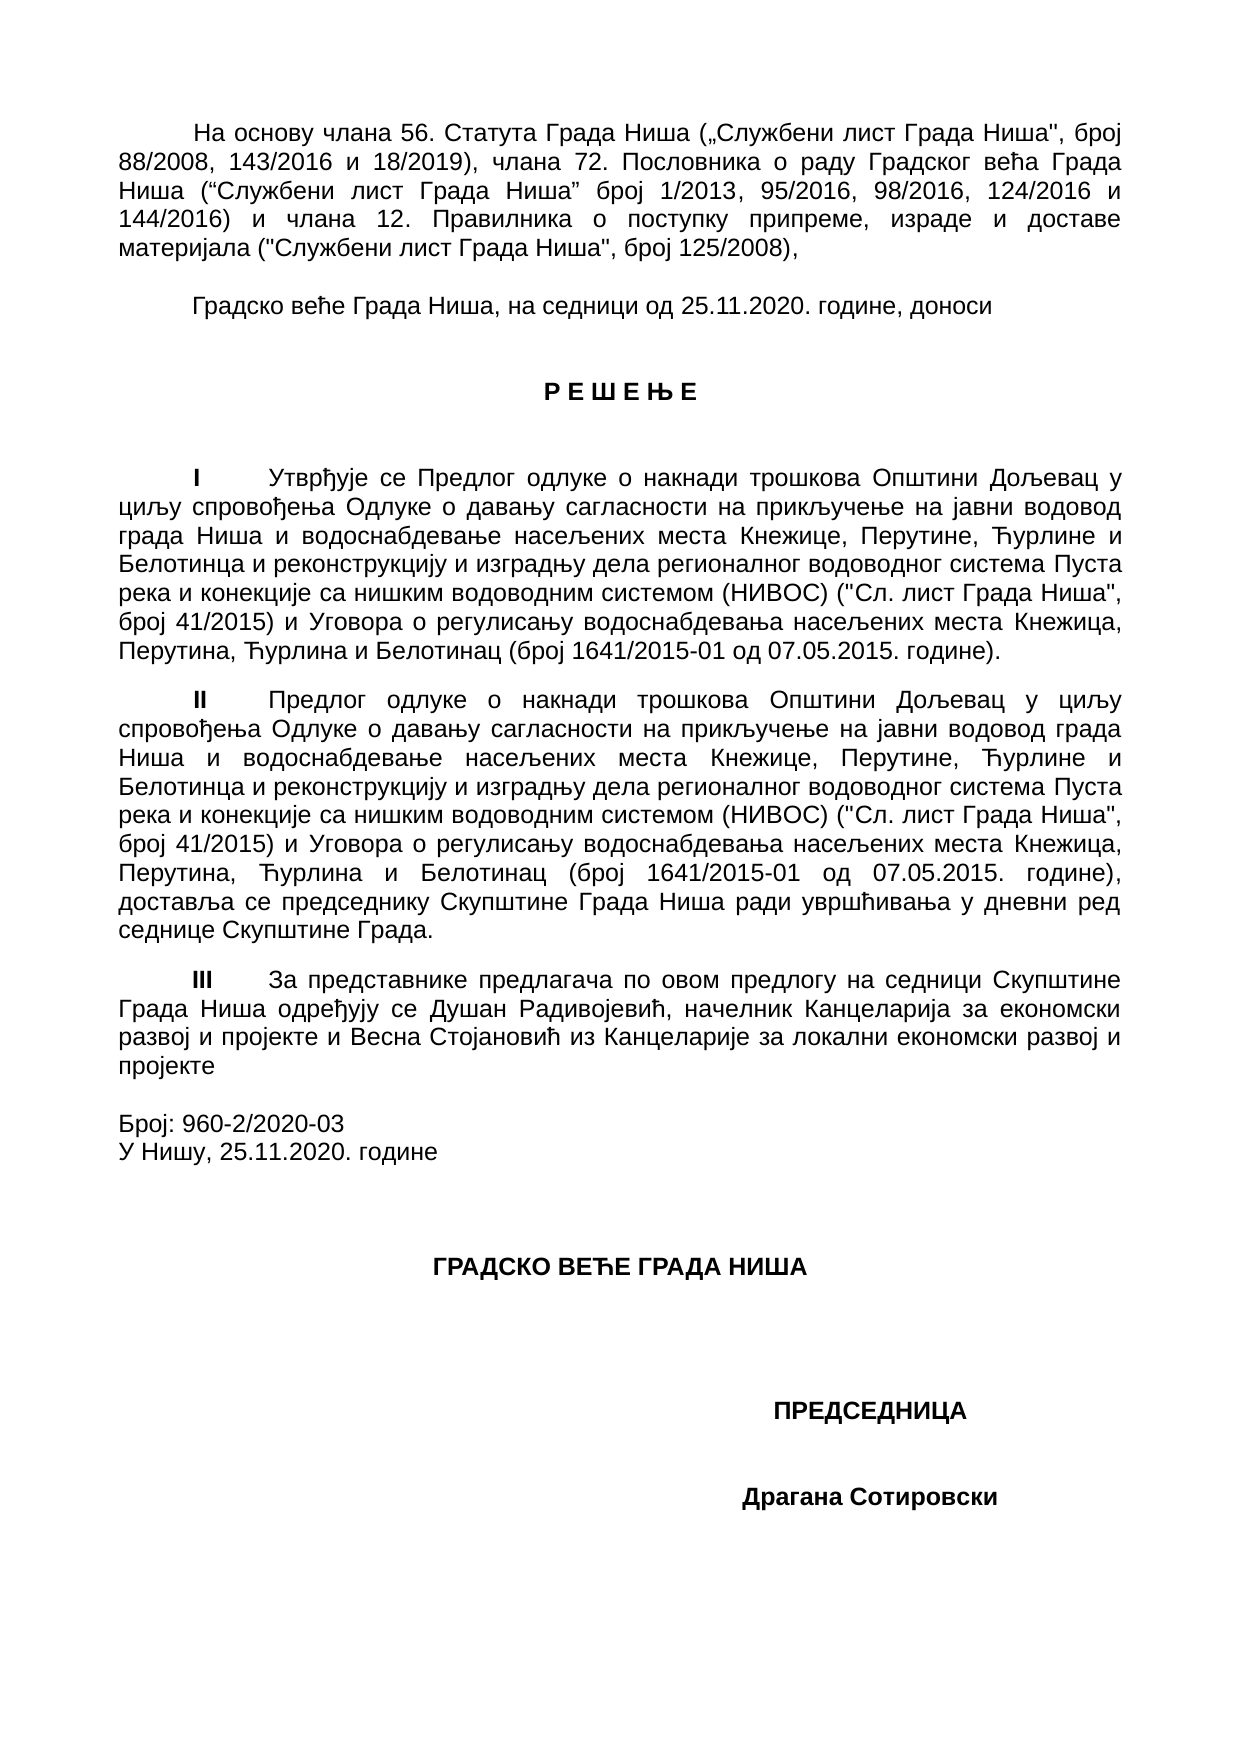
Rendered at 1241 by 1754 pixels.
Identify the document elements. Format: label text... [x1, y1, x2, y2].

text На основу члана 56. Статута Града Ниша („Службени лист Града Ниша'', број 88/2008, 143/2016 и 18/2019), члана 72. Пословника о раду Градског већа Града Ниша (“Службени лист Града Ниша” број 1/2013, 95/2016, 98/2016, 124/2016 и 144/2016) и члана 12. Правилника о поступку припреме, израде и доставе материјала ("Службени лист Града Ниша", број 125/2008), [118, 118, 1122, 262]
text ГРАДСКО ВЕЋЕ ГРАДА НИША [118, 1252, 1122, 1281]
text У Нишу, 25.11.2020. године [118, 1137, 1122, 1166]
text Драгана Сотировски [591, 1482, 1122, 1511]
text II Предлог одлуке о накнади трошкова Општини Дољевац у циљу спровођења Одлуке о давању сагласности на прикључење на јавни водовод града Ниша и водоснабдевање насељених места Кнежицe, Перутинe, Ћурлинe и Белотинцa и реконструкцију и изградњу дела регионалног водоводног система Пуста река и конекције са нишким водоводним системом (НИВОС) ("Сл. лист Града Ниша", број 41/2015) и Уговора о регулисању водоснабдевања насељених места Кнежица, Перутина, Ћурлина и Белотинац (број 1641/2015-01 од 07.05.2015. године), доставља се председнику Скупштине Града Ниша ради увршћивања у дневни ред седнице Скупштине Града. [118, 685, 1122, 944]
text Р Е Ш Е Њ Е [118, 377, 1122, 406]
text Број: 960-2/2020-03 [118, 1108, 1122, 1137]
text III За представнике предлагача по овом предлогу на седници Скупштине Града Ниша одређују се Душан Радивојевић, начелник Канцеларија за економски развој и пројекте и Весна Стојановић из Канцеларије за локални економски развој и пројекте [118, 965, 1122, 1080]
text Градско веће Града Ниша, на седници од 25.11.2020. године, доноси [118, 291, 1122, 319]
text ПРЕДСЕДНИЦА [591, 1396, 1122, 1425]
text I Утврђује се Предлог одлуке о накнади трошкова Општини Дољевац у циљу спровођења Одлуке о давању сагласности на прикључење на јавни водовод града Ниша и водоснабдевање насељених места Кнежицe, Перутинe, Ћурлинe и Белотинцa и реконструкцију и изградњу дела регионалног водоводног система Пуста река и конекције са нишким водоводним системом (НИВОС) ("Сл. лист Града Ниша", број 41/2015) и Уговора о регулисању водоснабдевања насељених места Кнежица, Перутина, Ћурлина и Белотинац (број 1641/2015-01 од 07.05.2015. године). [118, 463, 1122, 664]
